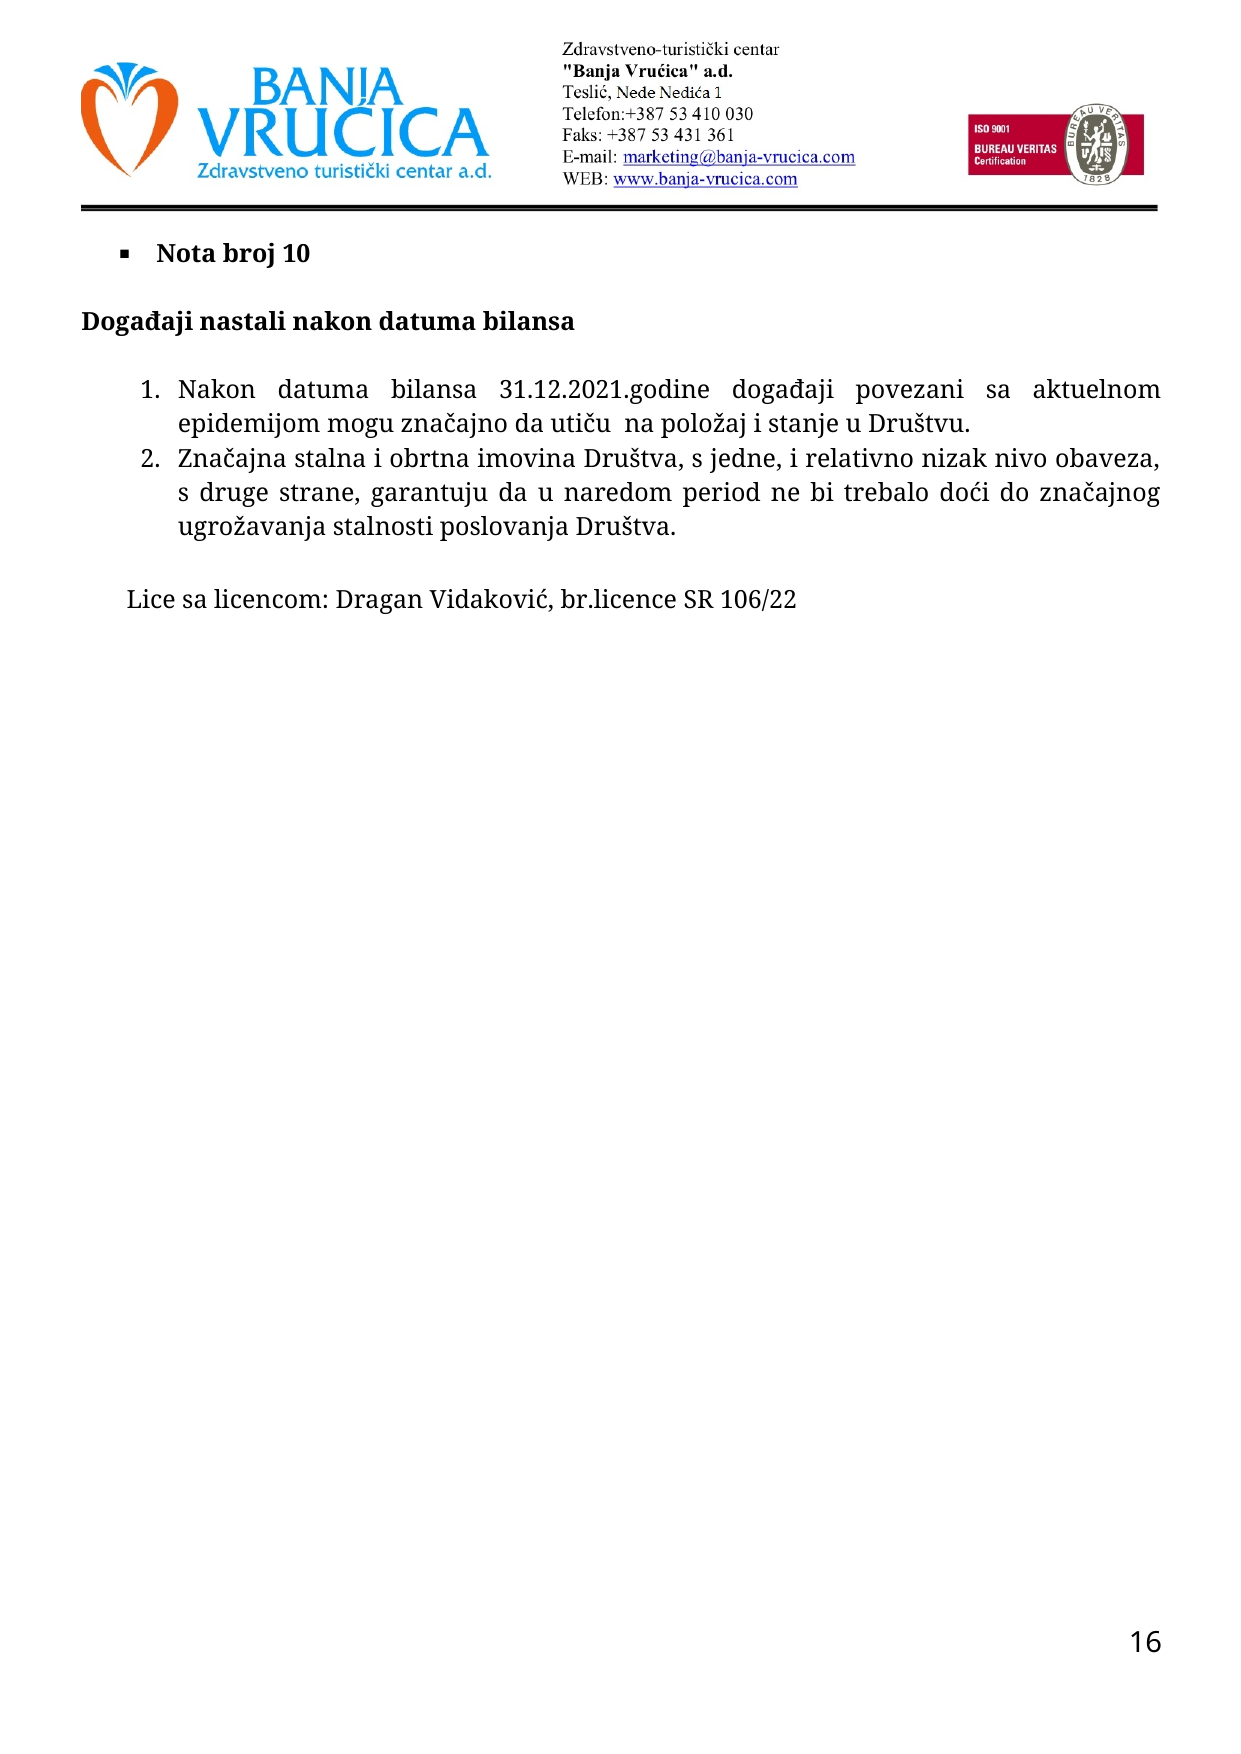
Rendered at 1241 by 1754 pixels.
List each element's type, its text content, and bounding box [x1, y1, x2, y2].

text Događaji nastali nakon datuma bilansa [81, 304, 1162, 338]
list Nota broj 10 [118, 236, 1162, 270]
text Lice sa licencom: Dragan Vidaković, br.licence SR 106/22 [81, 582, 1162, 616]
list Značajna stalna i obrtna imovina Društva, s jedne, i relativno nizak nivo obaveza, s druge strane, garantuju da u naredom period ne bi trebalo doći do značajnog ugrožavanja stalnosti poslovanja Društva. [140, 440, 1162, 542]
picture [81, 29, 1161, 236]
list Nakon datuma bilansa 31.12.2021.godine događaji povezani sa aktuelnom epidemijom mogu značajno da utiču na položaj i stanje u Društvu. [140, 372, 1162, 440]
